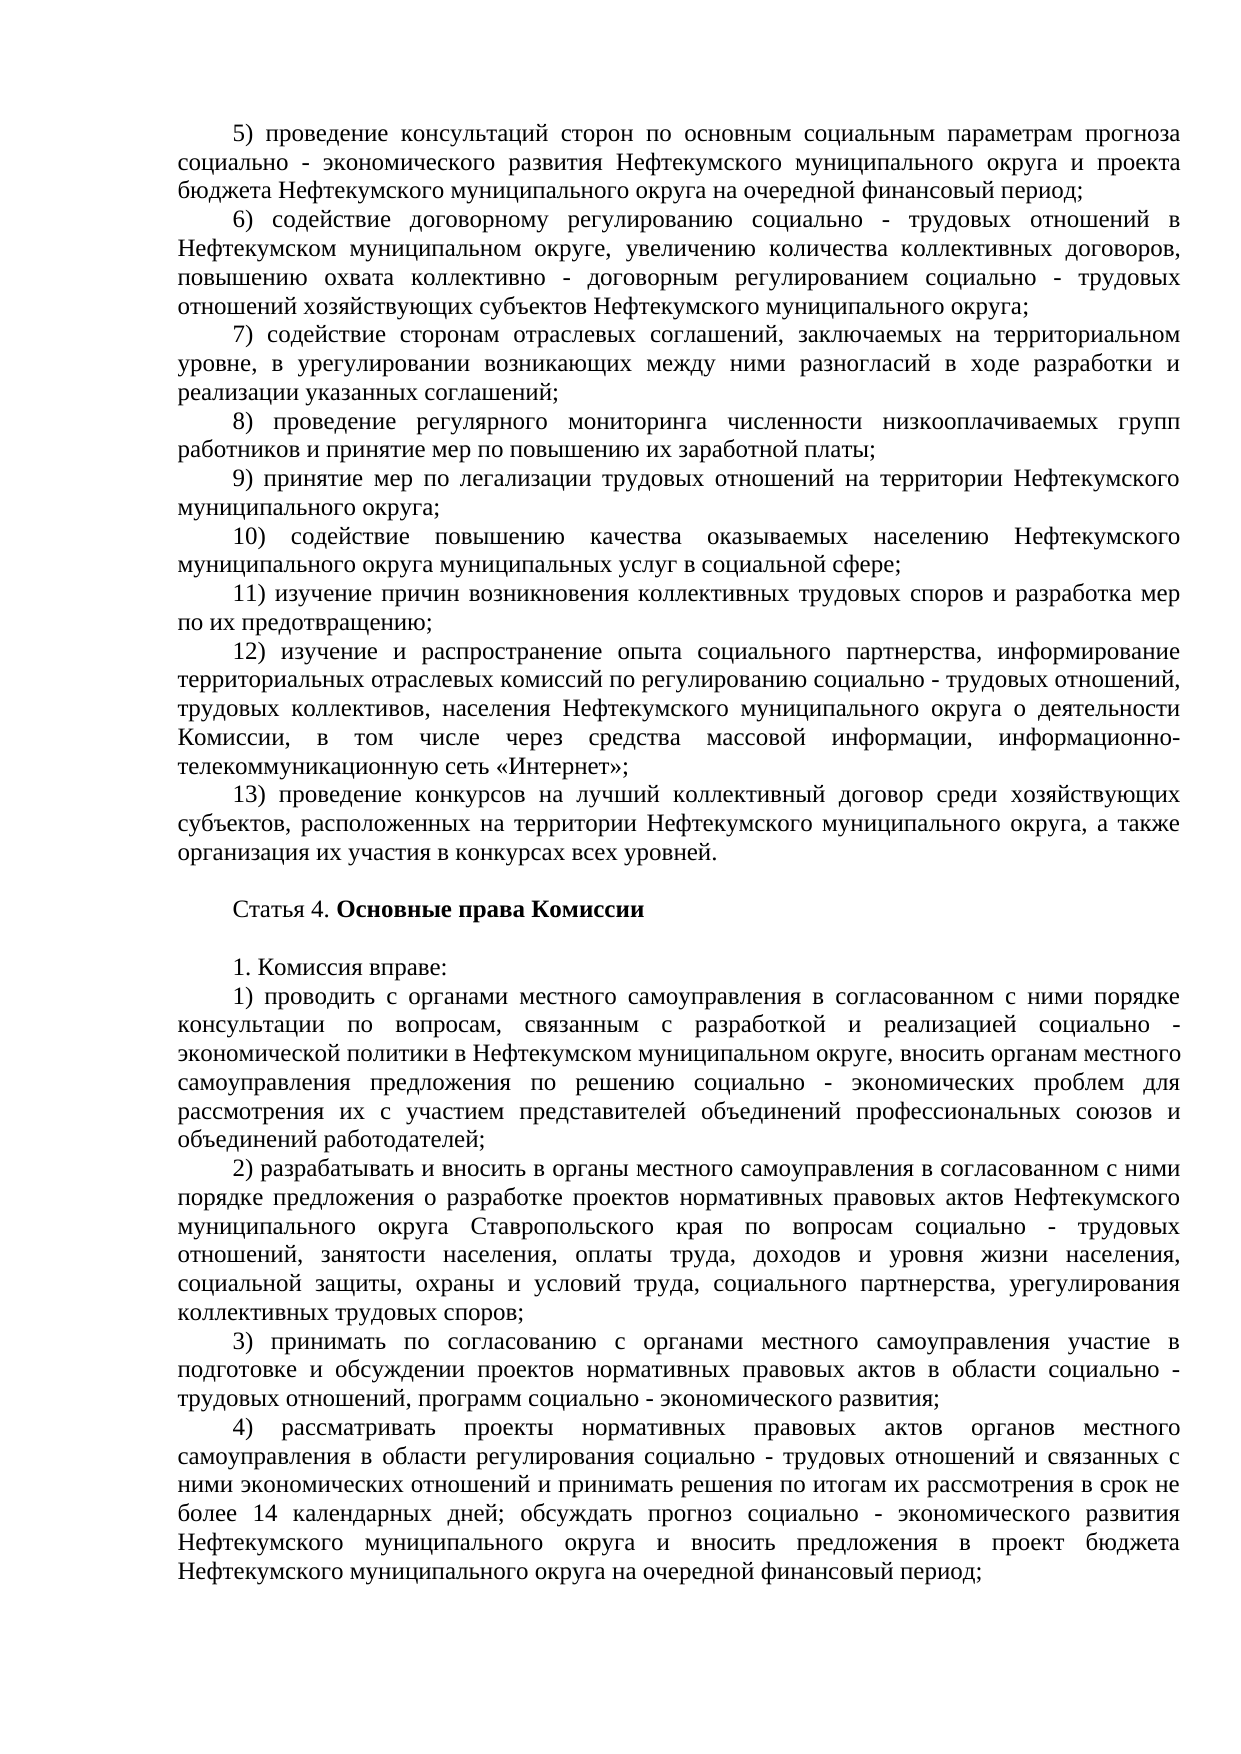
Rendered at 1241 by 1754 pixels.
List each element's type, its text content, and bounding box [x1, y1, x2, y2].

text Статья 4. Основные права Комиссии [177, 894, 1181, 923]
text 3) принимать по согласованию с органами местного самоуправления участие в подготовке и обсуждении проектов нормативных правовых актов в области социально - трудовых отношений, программ социально - экономического развития; [177, 1326, 1181, 1412]
text 4) рассматривать проекты нормативных правовых актов органов местного самоуправления в области регулирования социально - трудовых отношений и связанных с ними экономических отношений и принимать решения по итогам их рассмотрения в срок не более 14 календарных дней; обсуждать прогноз социально - экономического развития Нефтекумского муниципального округа и вносить предложения в проект бюджета Нефтекумского муниципального округа на очередной финансовый период; [177, 1412, 1181, 1584]
text 11) изучение причин возникновения коллективных трудовых споров и разработка мер по их предотвращению; [177, 578, 1181, 636]
text 6) содействие договорному регулированию социально - трудовых отношений в Нефтекумском муниципальном округе, увеличению количества коллективных договоров, повышению охвата коллективно - договорным регулированием социально - трудовых отношений хозяйствующих субъектов Нефтекумского муниципального округа; [177, 204, 1181, 319]
text 1. Комиссия вправе: [177, 952, 1181, 981]
text 1) проводить с органами местного самоуправления в согласованном с ними порядке консультации по вопросам, связанным с разработкой и реализацией социально - экономической политики в Нефтекумском муниципальном округе, вносить органам местного самоуправления предложения по решению социально - экономических проблем для рассмотрения их с участием представителей объединений профессиональных союзов и объединений работодателей; [177, 981, 1181, 1153]
text 12) изучение и распространение опыта социального партнерства, информирование территориальных отраслевых комиссий по регулированию социально - трудовых отношений, трудовых коллективов, населения Нефтекумского муниципального округа о деятельности Комиссии, в том числе через средства массовой информации, информационно-телекоммуникационную сеть «Интернет»; [177, 636, 1181, 779]
text 10) содействие повышению качества оказываемых населению Нефтекумского муниципального округа муниципальных услуг в социальной сфере; [177, 521, 1181, 578]
text 9) принятие мер по легализации трудовых отношений на территории Нефтекумского муниципального округа; [177, 463, 1181, 521]
text 5) проведение консультаций сторон по основным социальным параметрам прогноза социально - экономического развития Нефтекумского муниципального округа и проекта бюджета Нефтекумского муниципального округа на очередной финансовый период; [177, 118, 1181, 204]
text 2) разрабатывать и вносить в органы местного самоуправления в согласованном с ними порядке предложения о разработке проектов нормативных правовых актов Нефтекумского муниципального округа Ставропольского края по вопросам социально - трудовых отношений, занятости населения, оплаты труда, доходов и уровня жизни населения, социальной защиты, охраны и условий труда, социального партнерства, урегулирования коллективных трудовых споров; [177, 1153, 1181, 1326]
text 7) содействие сторонам отраслевых соглашений, заключаемых на территориальном уровне, в урегулировании возникающих между ними разногласий в ходе разработки и реализации указанных соглашений; [177, 319, 1181, 406]
text 8) проведение регулярного мониторинга численности низкооплачиваемых групп работников и принятие мер по повышению их заработной платы; [177, 406, 1181, 463]
text 13) проведение конкурсов на лучший коллективный договор среди хозяйствующих субъектов, расположенных на территории Нефтекумского муниципального округа, а также организация их участия в конкурсах всех уровней. [177, 779, 1181, 866]
